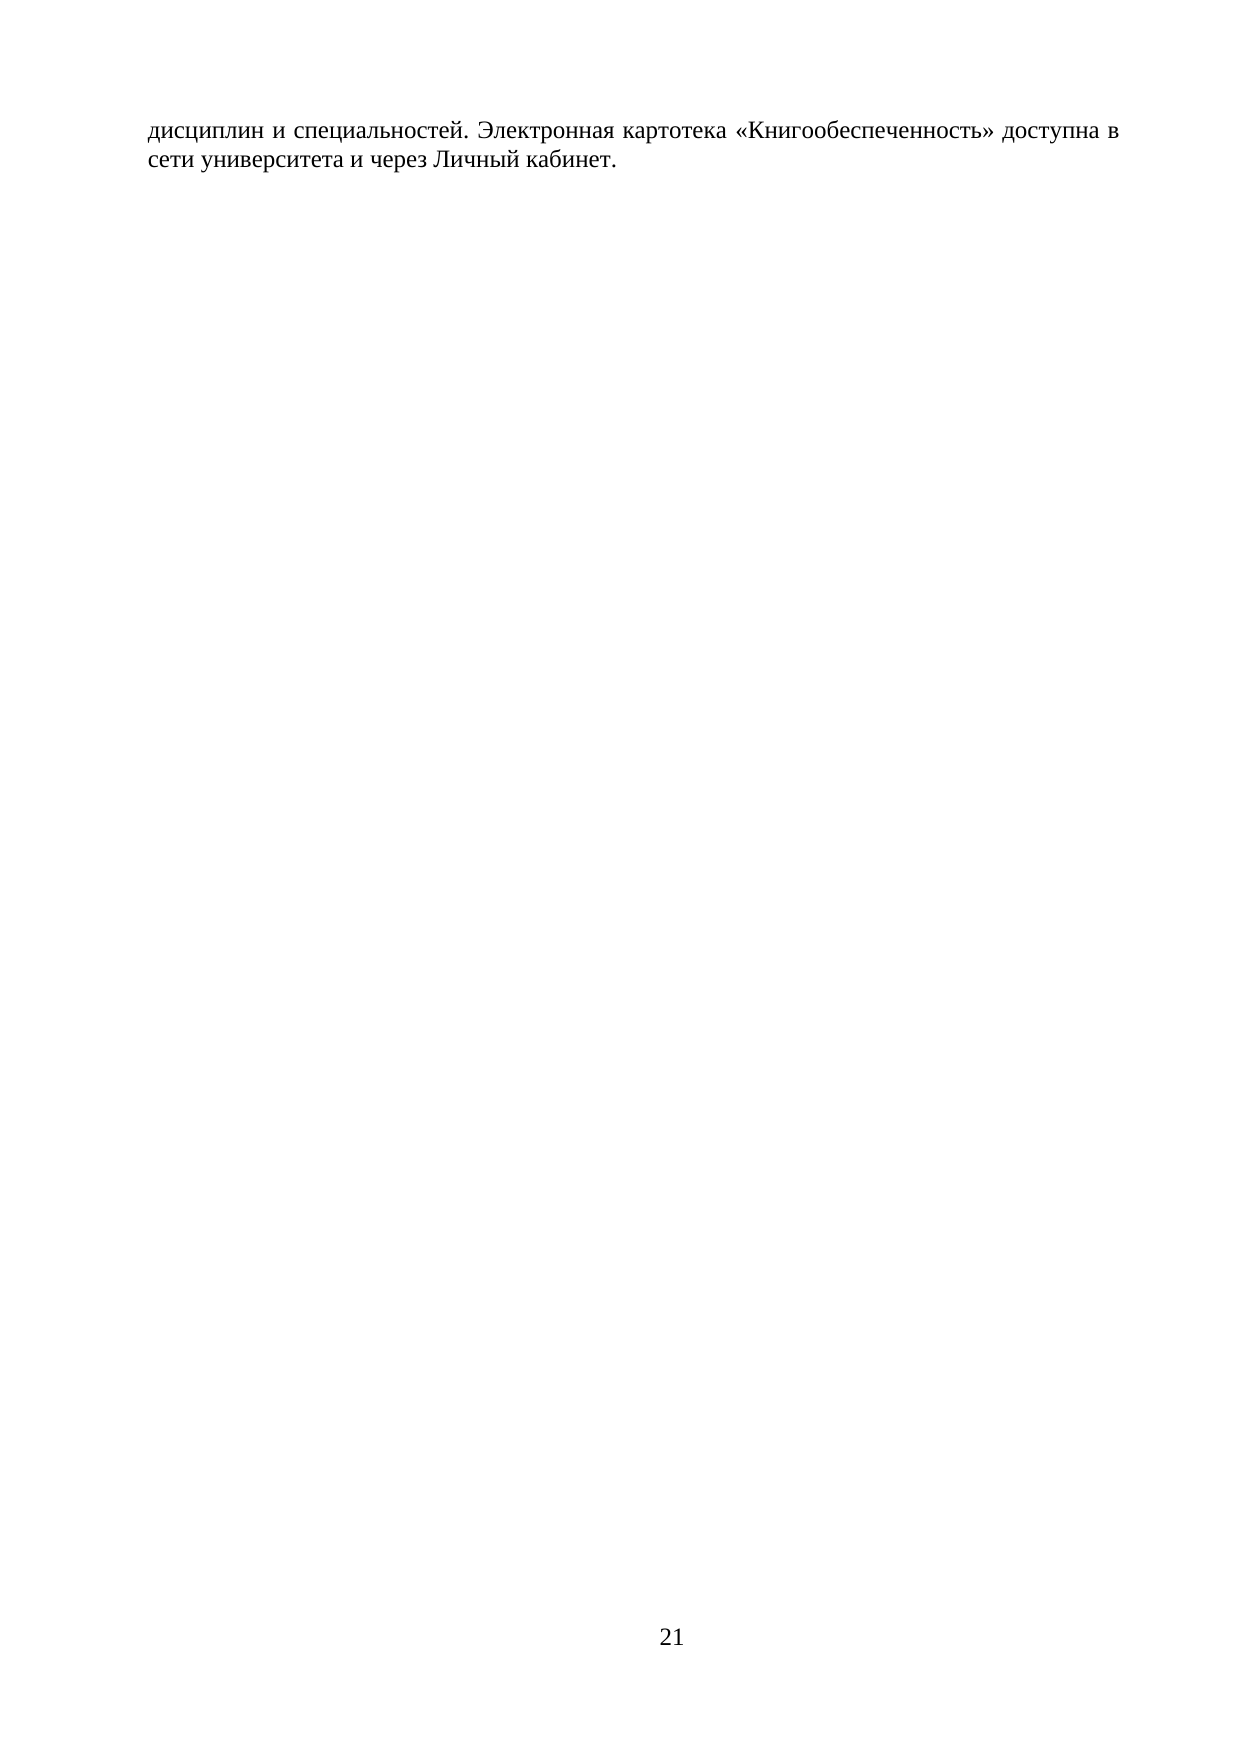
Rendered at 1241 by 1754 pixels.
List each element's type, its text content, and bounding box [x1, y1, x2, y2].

text дисциплин и специальностей. Электронная картотека «Книгообеспеченность» доступна в сети университета и через Личный кабинет. [148, 115, 1134, 173]
